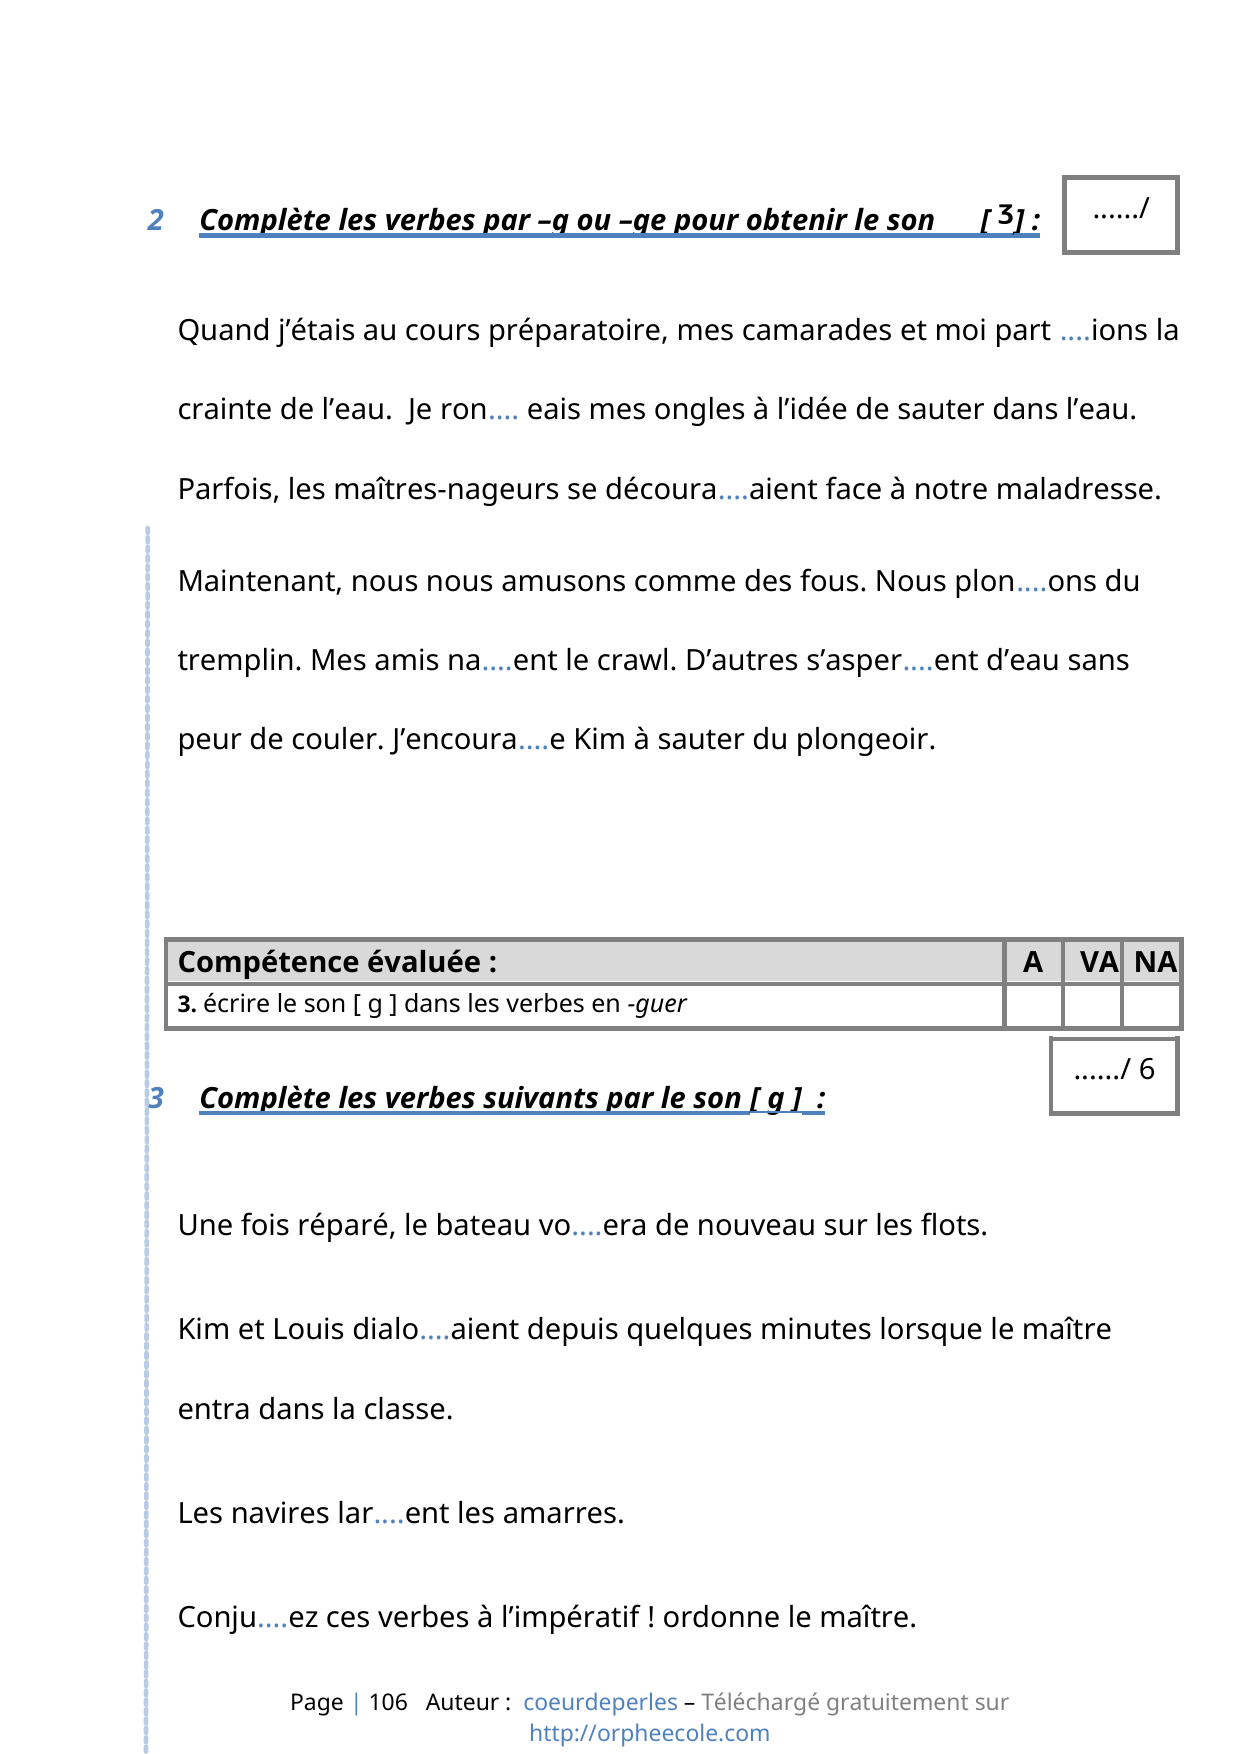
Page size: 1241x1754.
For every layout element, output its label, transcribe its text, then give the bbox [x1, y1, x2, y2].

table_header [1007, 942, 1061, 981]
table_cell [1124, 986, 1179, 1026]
list Complète les verbes suivants par le son [ g ] : [149, 1077, 1048, 1117]
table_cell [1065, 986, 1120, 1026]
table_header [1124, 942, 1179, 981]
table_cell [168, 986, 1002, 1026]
text Les navires lar....ent les amarres. [177, 1492, 1181, 1532]
list Complète les verbes par –g ou –ge pour obtenir le son [ ᶾ] : [148, 186, 1048, 243]
text Conju....ez ces verbes à l’impératif ! ordonne le maître. [177, 1597, 1181, 1636]
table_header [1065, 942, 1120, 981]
text Quand j’étais au cours préparatoire, mes camarades et moi part ....ions la crainte de l’eau. Je ron.... eais mes ongles à l’idée de sauter dans l’eau. Parfois, les maîtres-nageurs se découra....aient face à notre maladresse. [177, 309, 1181, 508]
text Maintenant, nous nous amusons comme des fous. Nous plon....ons du tremplin. Mes amis na....ent le crawl. D’autres s’asper....ent d’eau sans peur de couler. J’encoura....e Kim à sauter du plongeoir. [177, 560, 1181, 758]
text Kim et Louis dialo....aient depuis quelques minutes lorsque le maître entra dans la classe. [177, 1308, 1181, 1428]
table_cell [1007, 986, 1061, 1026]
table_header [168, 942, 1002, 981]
text Une fois réparé, le bateau vo....era de nouveau sur les flots. [177, 1204, 1181, 1244]
